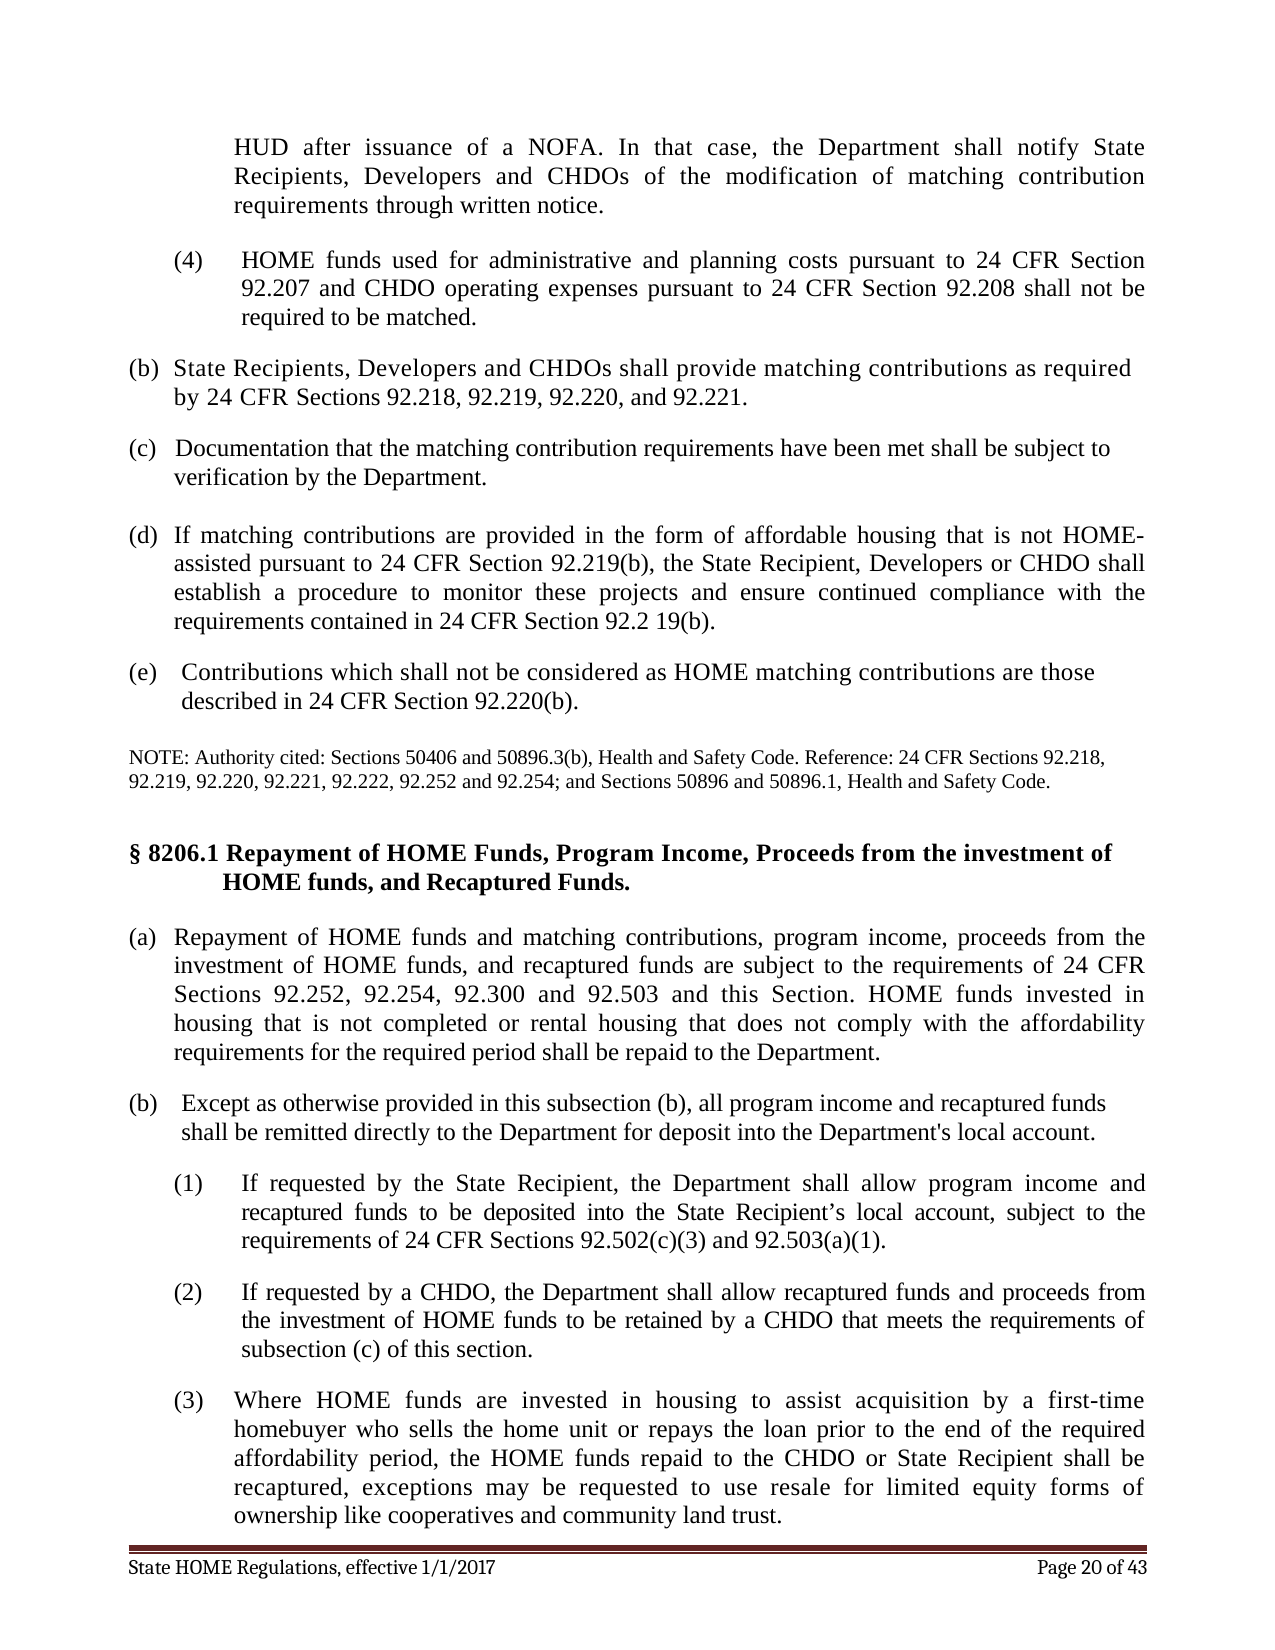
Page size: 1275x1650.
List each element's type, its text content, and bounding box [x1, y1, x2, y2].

text (b) State Recipients, Developers and CHDOs shall provide matching contributions as required by 24 CFR Sections 92.218, 92.219, 92.220, and 92.221. [128, 353, 1147, 411]
list If requested by a CHDO, the Department shall allow recaptured funds and proceeds from the investment of HOME funds to be retained by a CHDO that meets the requirements of subsection (c) of this section. [173, 1277, 1147, 1363]
list If requested by the State Recipient, the Department shall allow program income and recaptured funds to be deposited into the State Recipient’s local account, subject to the requirements of 24 CFR Sections 92.502(c)(3) and 92.503(a)(1). [173, 1168, 1147, 1254]
list Except as otherwise provided in this subsection (b), all program income and recaptured funds shall be remitted directly to the Department for deposit into the Department's local account. [128, 1088, 1147, 1145]
list Where HOME funds are invested in housing to assist acquisition by a first-time homebuyer who sells the home unit or repays the loan prior to the end of the required affordability period, the HOME funds repaid to the CHDO or State Recipient shall be recaptured, exceptions may be requested to use resale for limited equity forms of ownership like cooperatives and community land trust. [173, 1385, 1147, 1529]
text (c) Documentation that the matching contribution requirements have been met shall be subject to verification by the Department. [128, 433, 1147, 491]
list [173, 132, 1147, 218]
list Repayment of HOME funds and matching contributions, program income, proceeds from the investment of HOME funds, and recaptured funds are subject to the requirements of 24 CFR Sections 92.252, 92.254, 92.300 and 92.503 and this Section. HOME funds invested in housing that is not completed or rental housing that does not comply with the affordability requirements for the required period shall be repaid to the Department. [128, 922, 1147, 1065]
text § 8206.1 Repayment of HOME Funds, Program Income, Proceeds from the investment of HOME funds, and Recaptured Funds. [128, 838, 1147, 895]
text NOTE: Authority cited: Sections 50406 and 50896.3(b), Health and Safety Code. Reference: 24 CFR Sections 92.218, 92.219, 92.220, 92.221, 92.222, 92.252 and 92.254; and Sections 50896 and 50896.1, Health and Safety Code. [128, 745, 1147, 793]
list HOME funds used for administrative and planning costs pursuant to 24 CFR Section 92.207 and CHDO operating expenses pursuant to 24 CFR Section 92.208 shall not be required to be matched. [173, 245, 1147, 331]
list If matching contributions are provided in the form of affordable housing that is not HOME-assisted pursuant to 24 CFR Section 92.219(b), the State Recipient, Developers or CHDO shall establish a procedure to monitor these projects and ensure continued compliance with the requirements contained in 24 CFR Section 92.2 19(b). [128, 520, 1147, 635]
list Contributions which shall not be considered as HOME matching contributions are those described in 24 CFR Section 92.220(b). [128, 657, 1147, 715]
